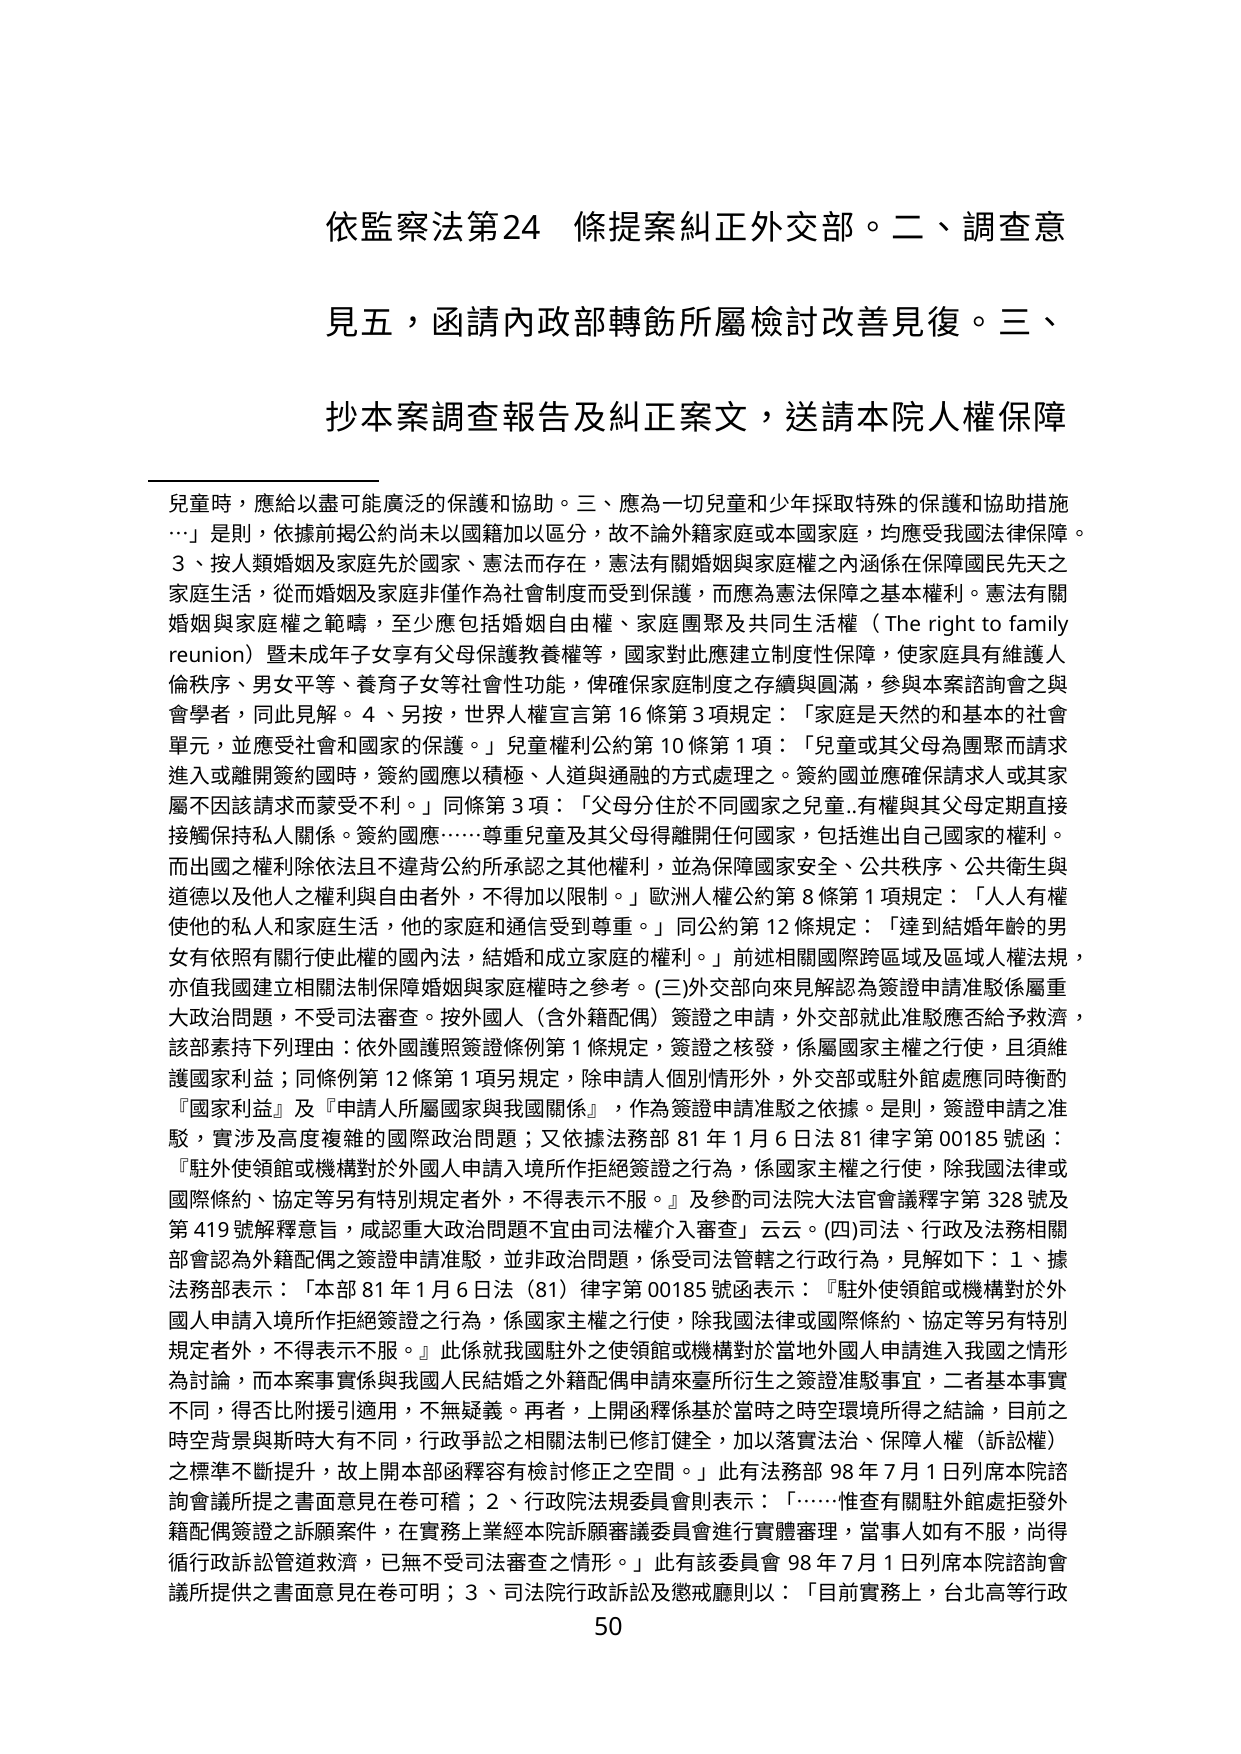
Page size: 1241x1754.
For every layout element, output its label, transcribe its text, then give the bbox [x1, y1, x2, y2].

text 例如，本院民國（下同）98年1月12日（98）院台調壹字第0980800023號、98年2月24日（98）院台調壹字第0980800125號等函自動調查，據施先生於中國時報撰文，指外交部對於拒發外籍配偶申請來臺簽證不告知理由，涉有侵害人民家庭團聚等基本人權之虞乙案，基於調查權之行使後，所提調查意見為：一、外交部對外籍配偶簽證申請准駁，概認係屬政治問題，不受司法管轄，侵害當事人訴訟基本權，實有不當。二、外交部濫用外國護照簽證條例所賦予之裁量權，對外籍配偶簽證申請之拒絕處分，不採書面方式及未附理由暨教示條款之程序作為，侵害當事人訴訟基本權，並有違武器平等原則，與正當法律程序相悖離，確有違失。三、外交部辦理外籍配偶簽證申請（居（停）留簽證）准駁，未基於事物本質與一般外國人為不同對待，違反憲法第8條平等原則並有侵害本國家庭共同生活權之嫌，顯有違失。四、外交部所屬駐外館處辦理外籍配偶簽證申請之面談人員，迄無標準之面談辦法或裁量基準之行政規則可資依循，且教育訓練尚屬闕如，確有疏失。五、內政部允宜協助外交部，於領事人員面談外籍配偶後，針對外籍配偶簽證申請涉有真實婚姻與否之疑義時，由內政部利用所屬機制對國人配偶詳加調查，並將面談或調查紀錄暨涉及婚姻真實判斷之基本資料，提供駐外館處作為簽證准駁參考，以兼顧國家安全之過濾功能，並保障當事人家庭團聚及共同生活權益。處理辦法為：一、調查意見一至四，依監察法第24條提案糾正外交部。二、調查意見五，函請內政部轉飭所屬檢討改善見復。三、抄本案調查報告及糾正案文，送請本院人權保障委員會卓參。四、檢附派查函及相關附件，送請外交及僑政委員會內政及少數民族委員會聯席會議處理。上開意見引用系爭法律、人權公約及憲法規定與憲法解釋做成監察解釋（意見），其後外交部按監察院所提意見辦理，故無庸聲請司法院大法官解釋。 [289, 177, 1069, 463]
